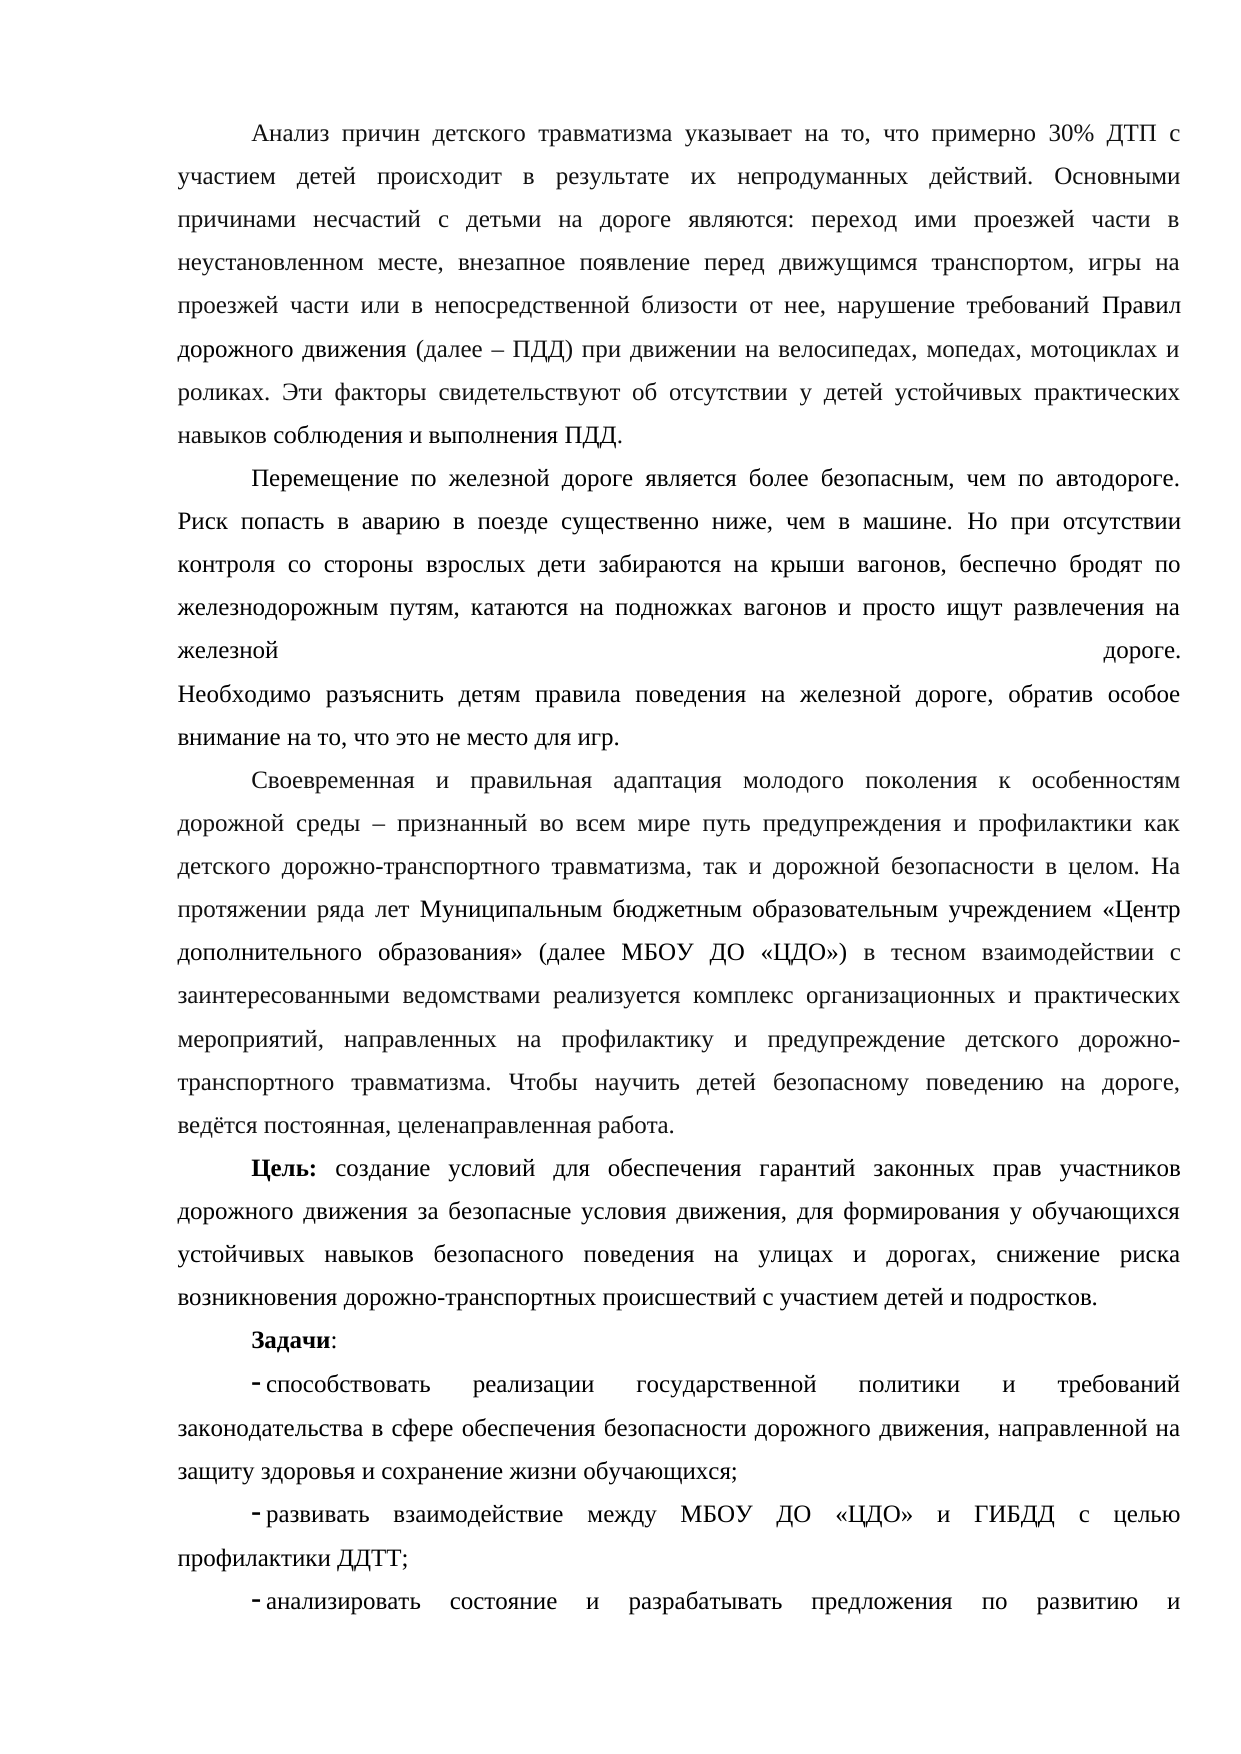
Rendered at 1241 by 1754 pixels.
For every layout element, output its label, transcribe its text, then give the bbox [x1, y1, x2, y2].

text Задачи: [177, 1326, 1181, 1354]
text Цель: создание условий для обеспечения гарантий законных прав участников дорожного движения за безопасные условия движения, для формирования у обучающихся устойчивых навыков безопасного поведения на улицах и дорогах, снижение риска возникновения дорожно-транспортных происшествий с участием детей и подростков. [177, 1153, 1181, 1311]
text Перемещение по железной дороге является более безопасным, чем по автодороге. Риск попасть в аварию в поезде существенно ниже, чем в машине. Но при отсутствии контроля со стороны взрослых дети забираются на крыши вагонов, беспечно бродят по железнодорожным путям, катаются на подножках вагонов и просто ищут развлечения на железной дороге. Необходимо разъяснить детям правила поведения на железной дороге, обратив особое внимание на то, что это не место для игр. [177, 463, 1181, 751]
list способствовать реализации государственной политики и требований законодательства в сфере обеспечения безопасности дорожного движения, направленной на защиту здоровья и сохранение жизни обучающихся; [177, 1369, 1181, 1485]
list развивать взаимодействие между МБОУ ДО «ЦДО» и ГИБДД с целью профилактики ДДТТ; [177, 1499, 1181, 1572]
text Анализ причин детского травматизма указывает на то, что примерно 30% ДТП с участием детей происходит в результате их непродуманных действий. Основными причинами несчастий с детьми на дороге являются: переход ими проезжей части в неустановленном месте, внезапное появление перед движущимся транспортом, игры на проезжей части или в непосредственной близости от нее, нарушение требований Правил дорожного движения (далее – ПДД) при движении на велосипедах, мопедах, мотоциклах и роликах. Эти факторы свидетельствуют об отсутствии у детей устойчивых практических навыков соблюдения и выполнения ПДД. [177, 118, 1181, 449]
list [177, 1586, 1181, 1616]
text Своевременная и правильная адаптация молодого поколения к особенностям дорожной среды – признанный во всем мире путь предупреждения и профилактики как детского дорожно-транспортного травматизма, так и дорожной безопасности в целом. На протяжении ряда лет Муниципальным бюджетным образовательным учреждением «Центр дополнительного образования» (далее МБОУ ДО «ЦДО») в тесном взаимодействии с заинтересованными ведомствами реализуется комплекс организационных и практических мероприятий, направленных на профилактику и предупреждение детского дорожно-транспортного травматизма. Чтобы научить детей безопасному поведению на дороге, ведётся постоянная, целенаправленная работа. [177, 765, 1181, 1139]
